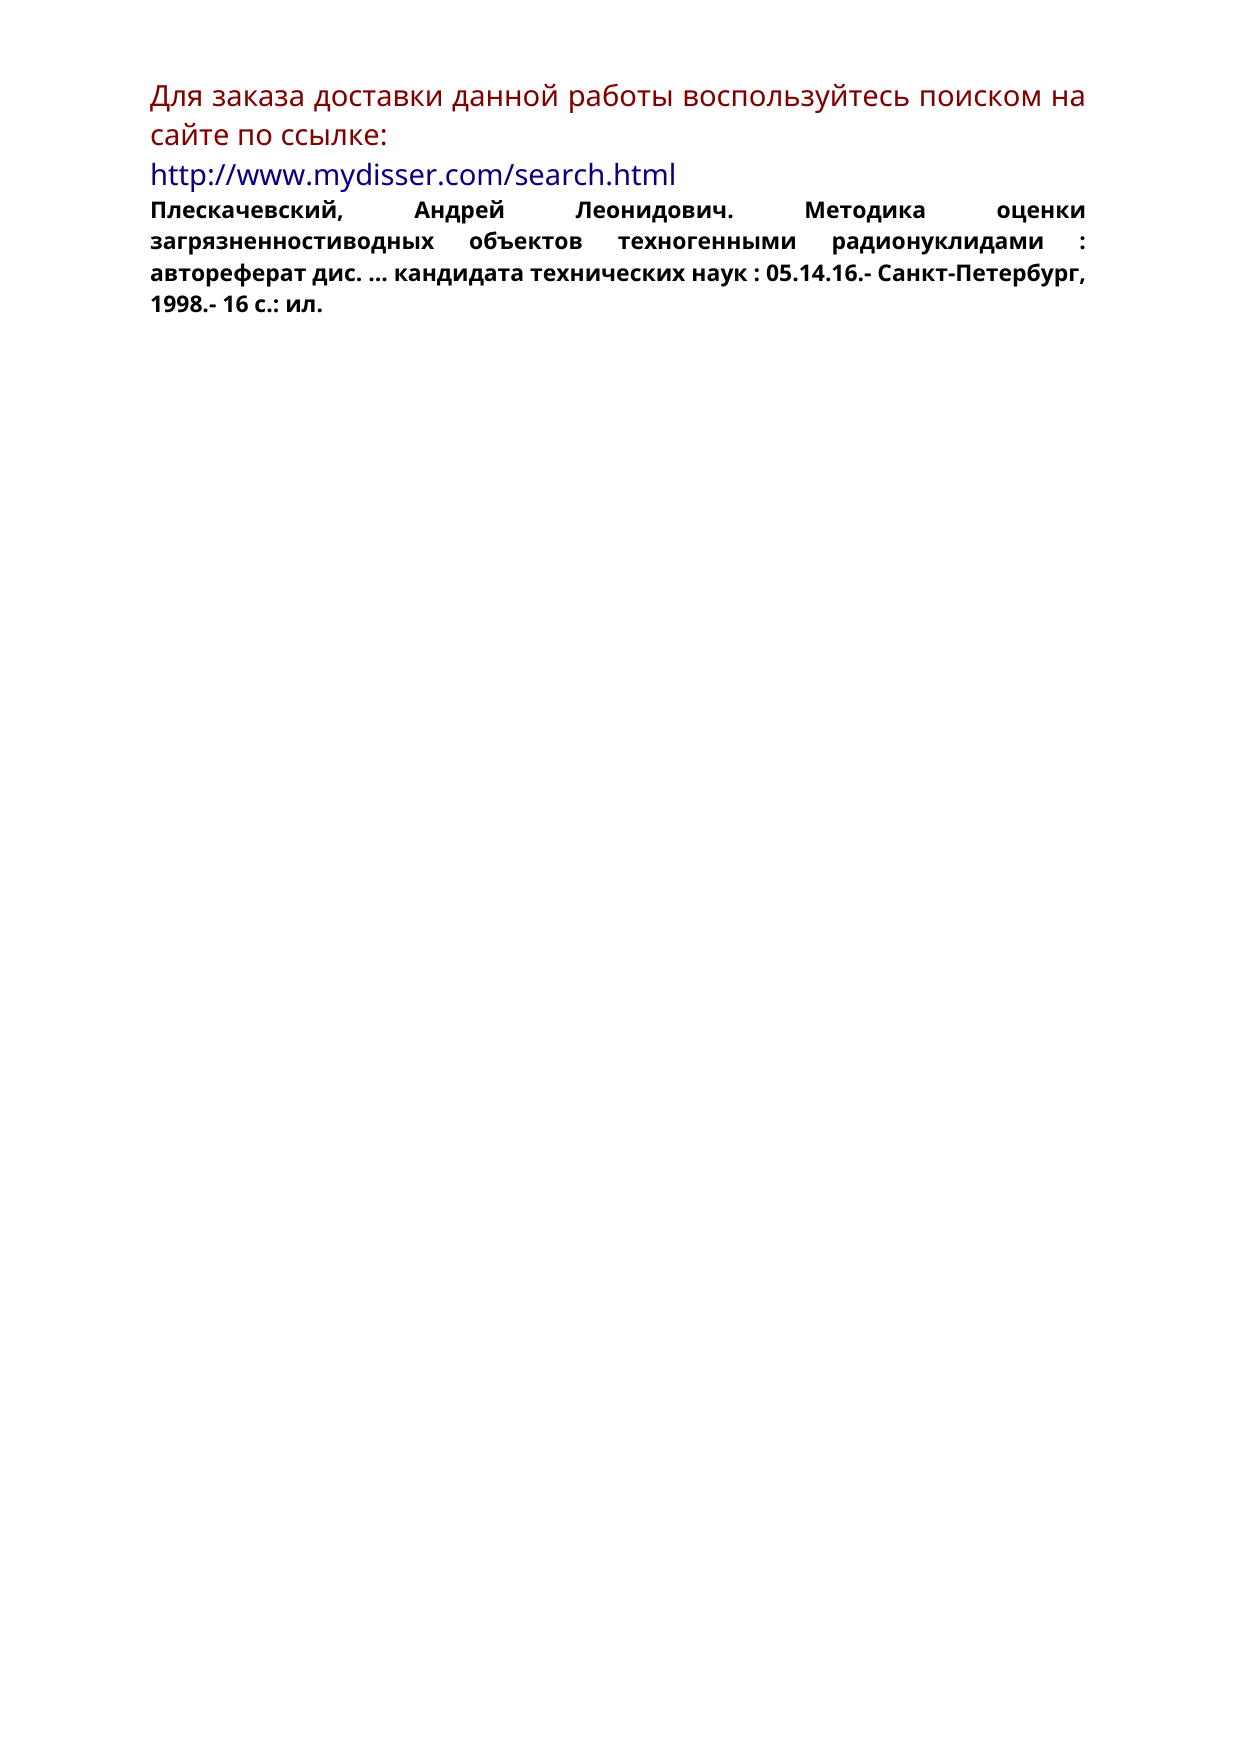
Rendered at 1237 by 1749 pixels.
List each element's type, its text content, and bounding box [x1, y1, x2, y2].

text Плескачевский, Андрей Леонидович. Методика оценки загрязненностиводных объектов техногенными радионуклидами : автореферат дис. ... кандидата технических наук : 05.14.16.- Санкт-Петербург, 1998.- 16 с.: ил. [150, 194, 1086, 319]
